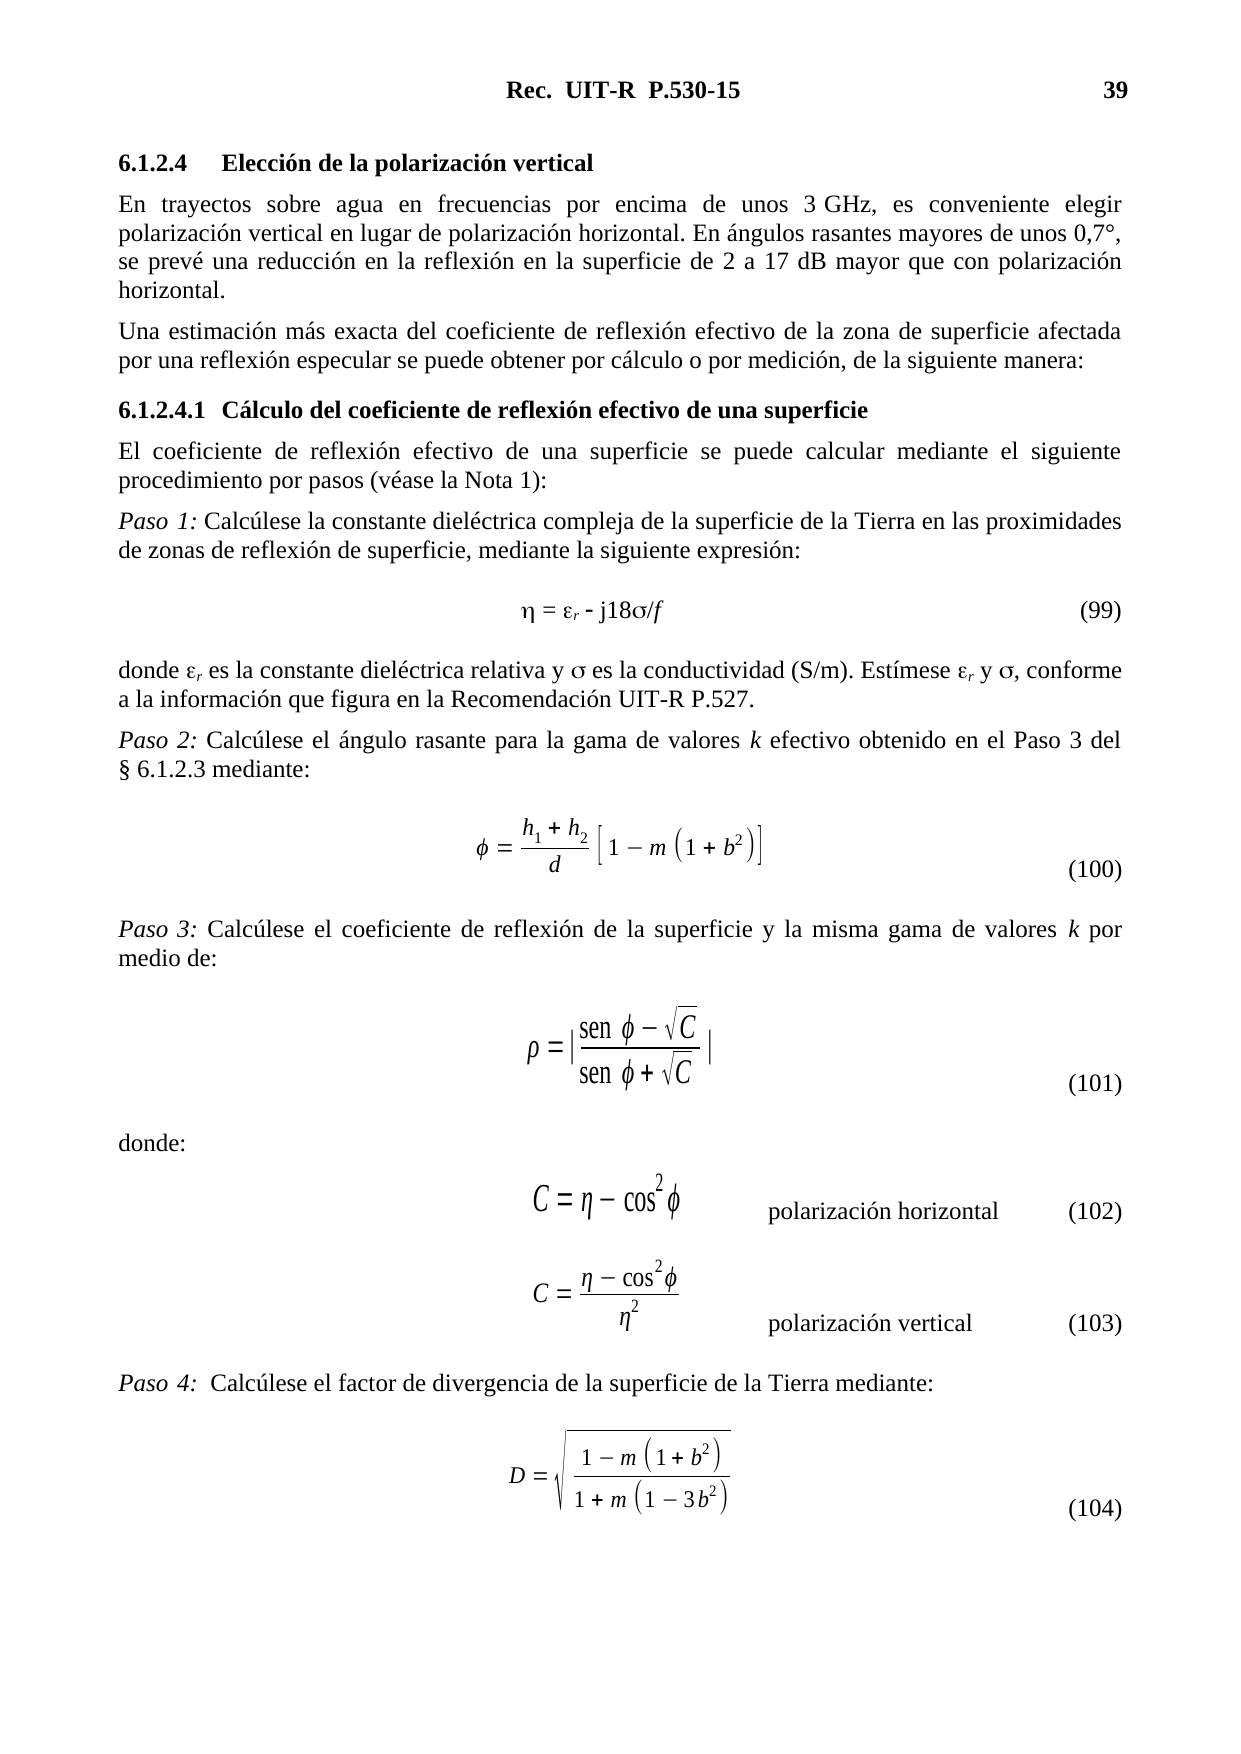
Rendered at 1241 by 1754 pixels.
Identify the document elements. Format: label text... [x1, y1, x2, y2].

text Paso 1: Calcúlese la constante dieléctrica compleja de la superficie de la Tierra en las proximidades de zonas de reflexión de superficie, mediante la siguiente expresión: [118, 506, 1122, 563]
text donde r es la constante dieléctrica relativa y es la conductividad (S/m). Estímese r y , conforme a la información que figura en la Recomendación UIT-R P.527. [118, 656, 1122, 713]
text Paso 2: Calcúlese el ángulo rasante para la gama de valores k efectivo obtenido en el Paso 3 del § 6.1.2.3 mediante: [118, 726, 1122, 783]
text Paso 3: Calcúlese el coeficiente de reflexión de la superficie y la misma gama de valores k por medio de: [118, 914, 1122, 972]
text = r j18/f (99) [118, 595, 1122, 624]
text El coeficiente de reflexión efectivo de una superficie se puede calcular mediante el siguiente procedimiento por pasos (véase la Nota 1): [118, 436, 1122, 493]
subtitle 6.1.2.4 Elección de la polarización vertical [118, 148, 1122, 176]
text polarización horizontal (102) [118, 1169, 1122, 1225]
text (101) [118, 1003, 1122, 1096]
subtitle 6.1.2.4.1 Cálculo del coeficiente de reflexión efectivo de una superficie [118, 395, 1122, 423]
text (104) [118, 1429, 1122, 1522]
text Una estimación más exacta del coeficiente de reflexión efectivo de la zona de superficie afectada por una reflexión especular se puede obtener por cálculo o por medición, de la siguiente manera: [118, 316, 1122, 374]
text polarización vertical (103) [118, 1256, 1122, 1337]
text (100) [118, 815, 1122, 883]
text Paso 4: Calcúlese el factor de divergencia de la superficie de la Tierra mediante: [118, 1368, 1122, 1397]
text donde: [118, 1128, 1122, 1157]
text En trayectos sobre agua en frecuencias por encima de unos 3 GHz, es conveniente elegir polarización vertical en lugar de polarización horizontal. En ángulos rasantes mayores de unos 0,7°, se prevé una reducción en la reflexión en la superficie de 2 a 17 dB mayor que con polarización horizontal. [118, 189, 1122, 304]
